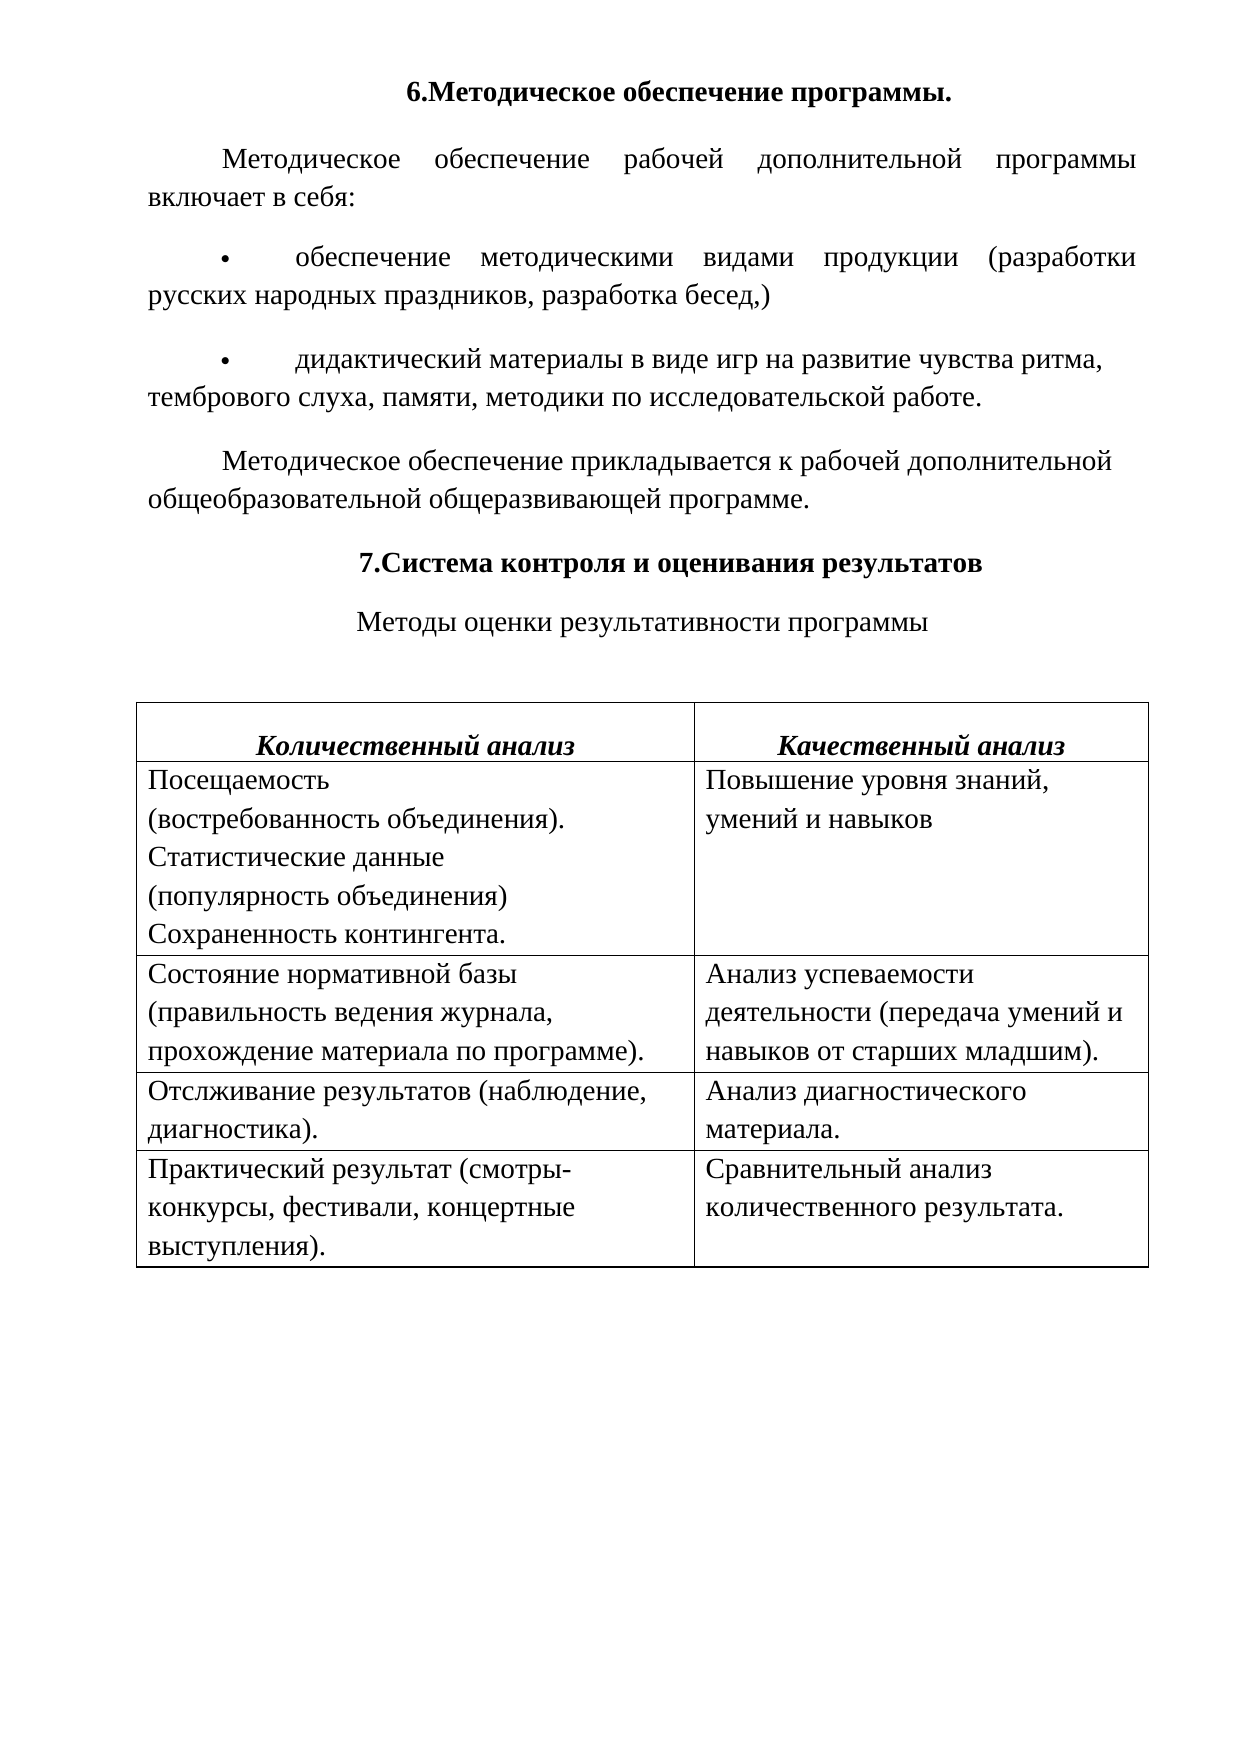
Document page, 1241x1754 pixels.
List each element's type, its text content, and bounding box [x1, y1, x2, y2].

table_cell Сравнительный анализ количественного результата. [695, 1151, 1148, 1266]
table_cell Отслживание результатов (наблюдение, диагностика). [137, 1073, 694, 1150]
text Методическое обеспечение рабочей дополнительной программы включает в себя: [148, 141, 1137, 213]
table_cell Анализ успеваемости деятельности (передача умений и навыков от старших младшим). [695, 956, 1148, 1072]
list 7. Система контроля и оценивания результатов [222, 545, 1137, 579]
table_header Количественный анализ [137, 703, 694, 761]
table_cell Повышение уровня знаний, умений и навыков [695, 762, 1148, 955]
table_cell Состояние нормативной базы (правильность ведения журнала, прохождение материала по программе). [137, 956, 694, 1072]
table_cell Анализ диагностического материала. [695, 1073, 1148, 1150]
table_cell Практический результат (смотры-конкурсы, фестивали, концертные выступления). [137, 1151, 694, 1266]
table_cell Посещаемость (востребованность объединения). Статистические данные (популярность объединения) Сохраненность контингента. [137, 762, 694, 955]
table_header Качественный анализ [695, 703, 1148, 761]
text Методы оценки результативности программы [148, 604, 1137, 637]
text Методическое обеспечение прикладывается к рабочей дополнительной общеобразовательной общеразвивающей программе. [148, 443, 1137, 515]
list обеспечение методическими видами продукции (разработки русских народных праздников, разработка бесед,) [148, 239, 1137, 311]
list 6.Методическое обеспечение программы. [222, 74, 1137, 107]
list дидактический материалы в виде игр на развитие чувства ритма, тембрового слуха, памяти, методики по исследовательской работе. [148, 341, 1137, 413]
